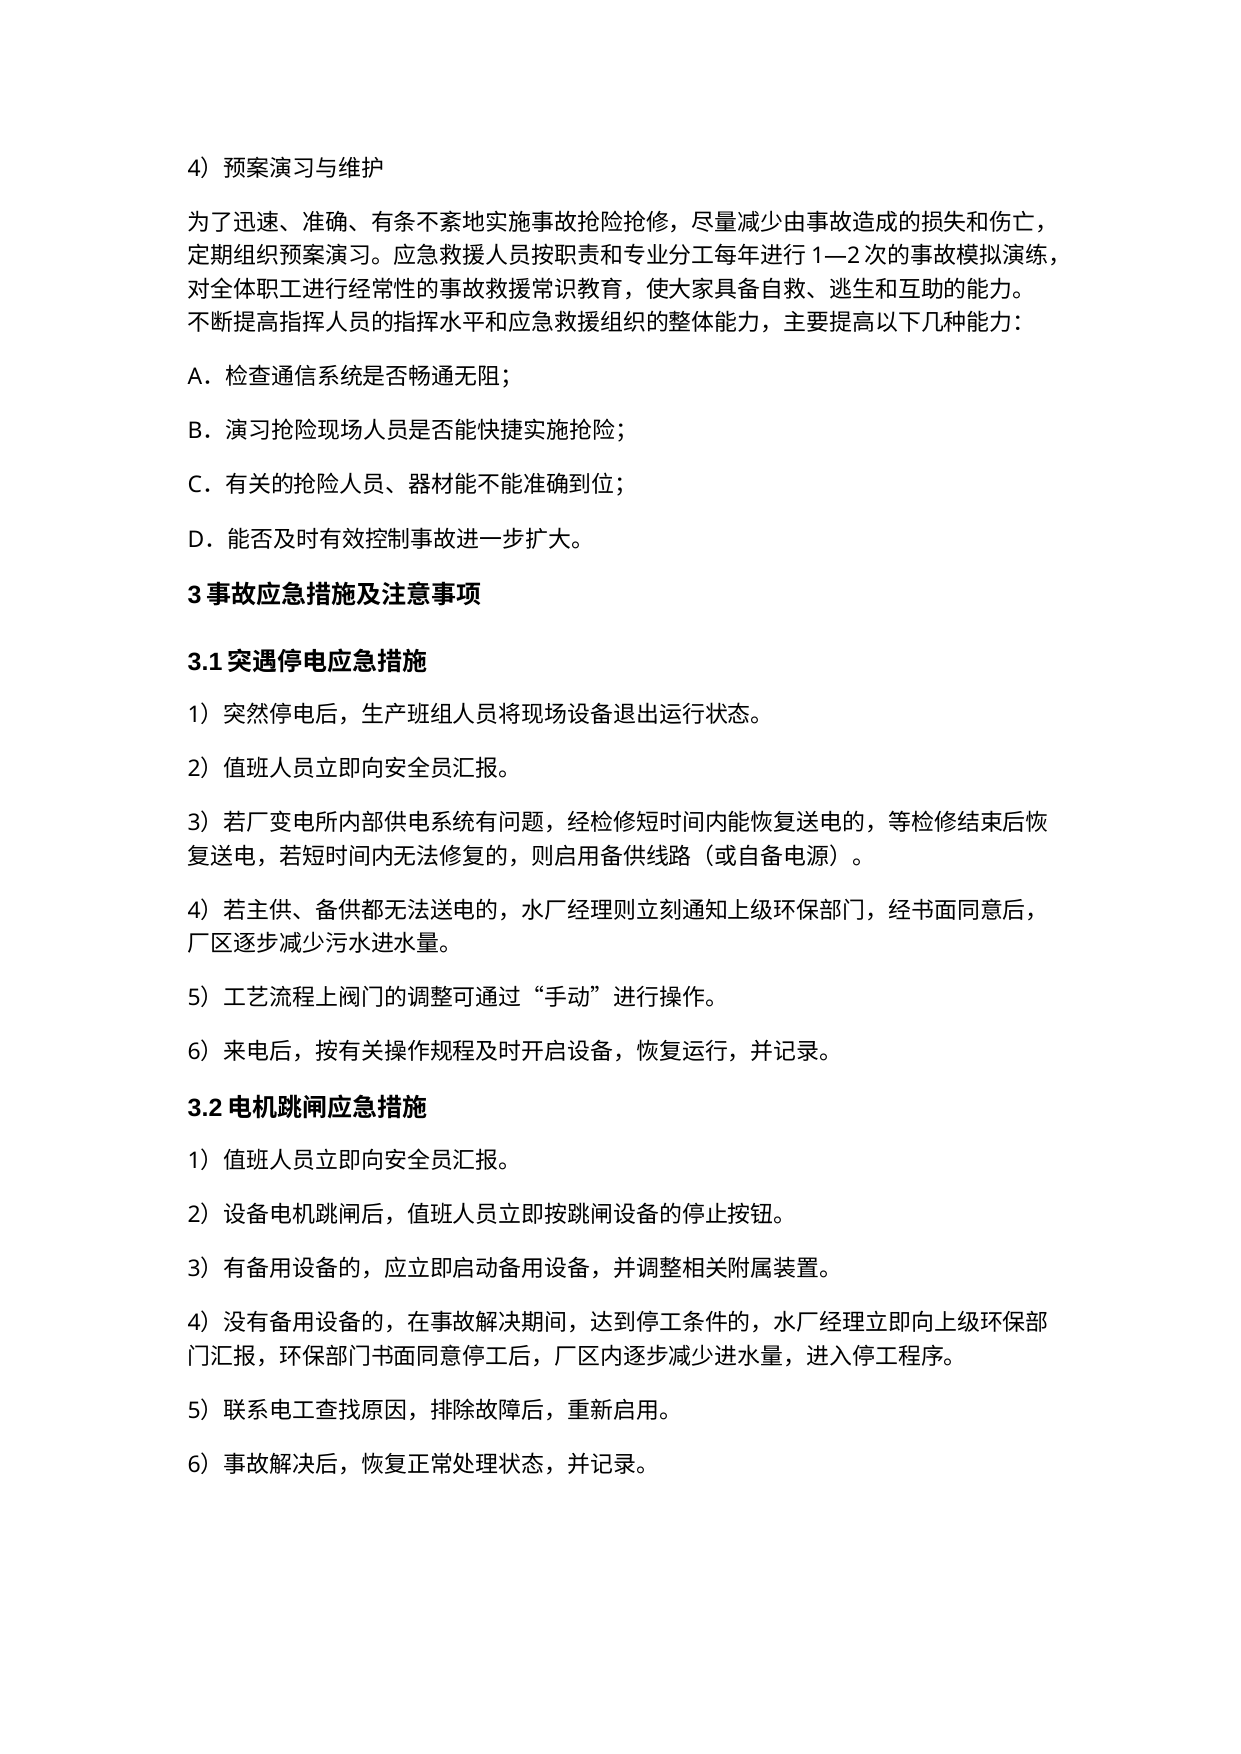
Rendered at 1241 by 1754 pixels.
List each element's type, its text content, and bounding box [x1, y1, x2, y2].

text 1）突然停电后，生产班组人员将现场设备退出运行状态。 [187, 696, 1053, 729]
text 2）设备电机跳闸后，值班人员立即按跳闸设备的停止按钮。 [187, 1196, 1053, 1229]
text 4）若主供、备供都无法送电的，水厂经理则立刻通知上级环保部门，经书面同意后，厂区逐步减少污水进水量。 [187, 892, 1053, 958]
subtitle 3事故应急措施及注意事项 [187, 575, 1053, 611]
subtitle 3.2电机跳闸应急措施 [187, 1087, 1053, 1124]
text 3）有备用设备的，应立即启动备用设备，并调整相关附属装置。 [187, 1250, 1053, 1283]
text 6）来电后，按有关操作规程及时开启设备，恢复运行，并记录。 [187, 1033, 1053, 1067]
text 为了迅速、准确、有条不紊地实施事故抢险抢修，尽量减少由事故造成的损失和伤亡，定期组织预案演习。应急救援人员按职责和专业分工每年进行1—2次的事故模拟演练，对全体职工进行经常性的事故救援常识教育，使大家具备自救、逃生和互助的能力。不断提高指挥人员的指挥水平和应急救援组织的整体能力，主要提高以下几种能力： [187, 204, 1053, 337]
text D．能否及时有效控制事故进一步扩大。 [187, 521, 1053, 554]
subtitle 3.1突遇停电应急措施 [187, 642, 1053, 678]
text 1）值班人员立即向安全员汇报。 [187, 1142, 1053, 1175]
text A．检查通信系统是否畅通无阻； [187, 358, 1053, 391]
text 5）工艺流程上阀门的调整可通过“手动”进行操作。 [187, 979, 1053, 1012]
text C．有关的抢险人员、器材能不能准确到位； [187, 466, 1053, 500]
text 4）预案演习与维护 [187, 150, 1053, 183]
text 4）没有备用设备的，在事故解决期间，达到停工条件的，水厂经理立即向上级环保部门汇报，环保部门书面同意停工后，厂区内逐步减少进水量，进入停工程序。 [187, 1304, 1053, 1371]
text 3）若厂变电所内部供电系统有问题，经检修短时间内能恢复送电的，等检修结束后恢复送电，若短时间内无法修复的，则启用备供线路（或自备电源）。 [187, 804, 1053, 871]
text 2）值班人员立即向安全员汇报。 [187, 750, 1053, 783]
text B．演习抢险现场人员是否能快捷实施抢险； [187, 412, 1053, 446]
text 6）事故解决后，恢复正常处理状态，并记录。 [187, 1446, 1053, 1479]
text 5）联系电工查找原因，排除故障后，重新启用。 [187, 1392, 1053, 1425]
